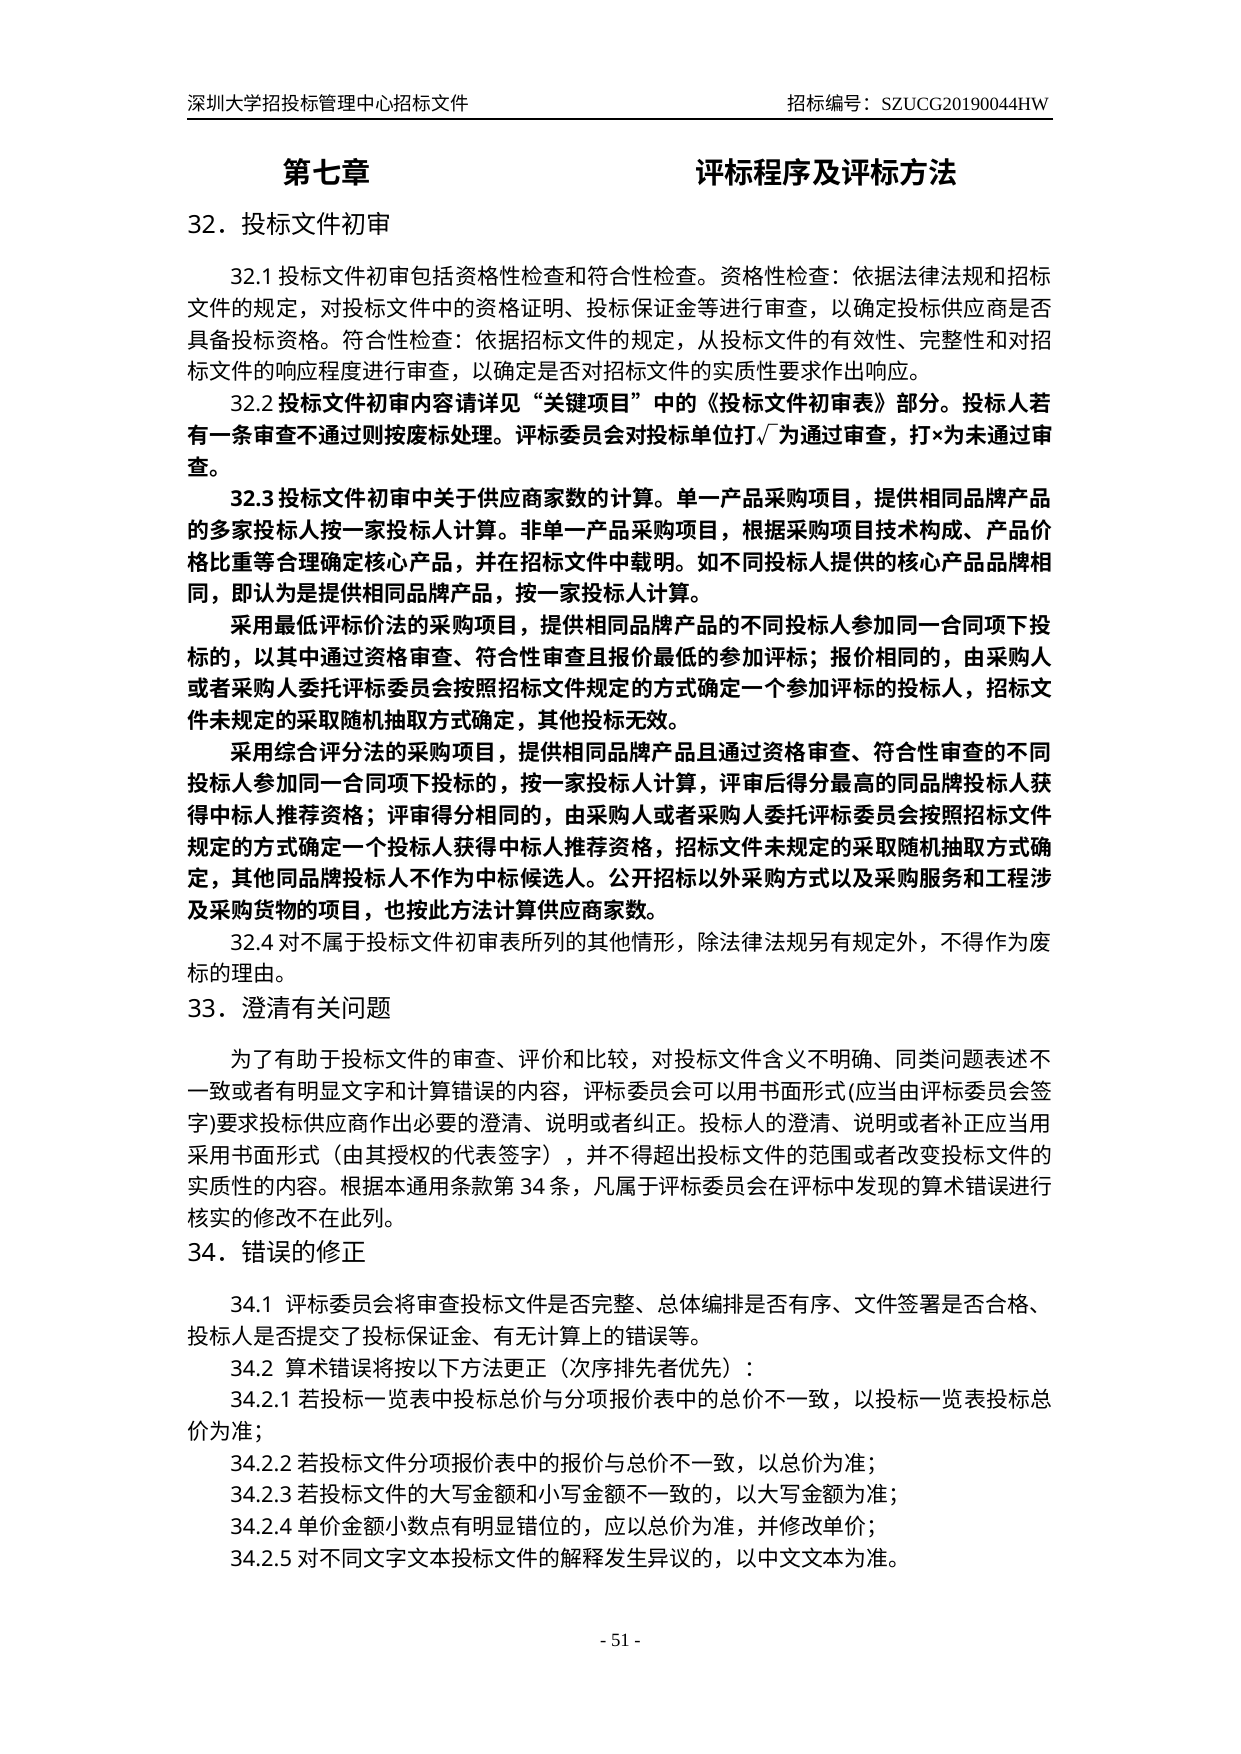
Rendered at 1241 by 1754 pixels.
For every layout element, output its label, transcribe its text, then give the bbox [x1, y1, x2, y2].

text 32.2投标文件初审内容请详见“关键项目”中的《投标文件初审表》部分。投标人若有一条审查不通过则按废标处理。评标委员会对投标单位打√为通过审查，打×为未通过审查。 [187, 386, 1053, 481]
text 采用综合评分法的采购项目，提供相同品牌产品且通过资格审查、符合性审查的不同投标人参加同一合同项下投标的，按一家投标人计算，评审后得分最高的同品牌投标人获得中标人推荐资格；评审得分相同的，由采购人或者采购人委托评标委员会按照招标文件规定的方式确定一个投标人获得中标人推荐资格，招标文件未规定的采取随机抽取方式确定，其他同品牌投标人不作为中标候选人。公开招标以外采购方式以及采购服务和工程涉及采购货物的项目，也按此方法计算供应商家数。 [187, 734, 1053, 924]
text 34.2 算术错误将按以下方法更正（次序排先者优先）： [187, 1351, 1053, 1382]
text 34.2.2 若投标文件分项报价表中的报价与总价不一致，以总价为准； [187, 1446, 1053, 1477]
text 32.3投标文件初审中关于供应商家数的计算。单一产品采购项目，提供相同品牌产品的多家投标人按一家投标人计算。非单一产品采购项目，根据采购项目技术构成、产品价格比重等合理确定核心产品，并在招标文件中载明。如不同投标人提供的核心产品品牌相同，即认为是提供相同品牌产品，按一家投标人计算。 [187, 481, 1053, 608]
text 34.2.1 若投标一览表中投标总价与分项报价表中的总价不一致，以投标一览表投标总价为准； [187, 1382, 1053, 1446]
text 为了有助于投标文件的审查、评价和比较，对投标文件含义不明确、同类问题表述不一致或者有明显文字和计算错误的内容，评标委员会可以用书面形式(应当由评标委员会签字)要求投标供应商作出必要的澄清、说明或者纠正。投标人的澄清、说明或者补正应当用采用书面形式（由其授权的代表签字），并不得超出投标文件的范围或者改变投标文件的实质性的内容。根据本通用条款第34条，凡属于评标委员会在评标中发现的算术错误进行核实的修改不在此列。 [187, 1042, 1053, 1233]
text 34.2.4 单价金额小数点有明显错位的，应以总价为准，并修改单价； [187, 1509, 1053, 1541]
text 32.4对不属于投标文件初审表所列的其他情形，除法律法规另有规定外，不得作为废标的理由。 [187, 924, 1053, 988]
text 采用最低评标价法的采购项目，提供相同品牌产品的不同投标人参加同一合同项下投标的，以其中通过资格审查、符合性审查且报价最低的参加评标；报价相同的，由采购人或者采购人委托评标委员会按照招标文件规定的方式确定一个参加评标的投标人，招标文件未规定的采取随机抽取方式确定，其他投标无效。 [187, 608, 1053, 734]
text 34.2.5 对不同文字文本投标文件的解释发生异议的，以中文文本为准。 [187, 1541, 1053, 1573]
text 34.1 评标委员会将审查投标文件是否完整、总体编排是否有序、文件签署是否合格、投标人是否提交了投标保证金、有无计算上的错误等。 [187, 1287, 1053, 1351]
text 33．澄清有关问题 [187, 988, 1053, 1024]
text 34．错误的修正 [187, 1233, 1053, 1269]
text 32.1投标文件初审包括资格性检查和符合性检查。资格性检查：依据法律法规和招标文件的规定，对投标文件中的资格证明、投标保证金等进行审查，以确定投标供应商是否具备投标资格。符合性检查：依据招标文件的规定，从投标文件的有效性、完整性和对招标文件的响应程度进行审查，以确定是否对招标文件的实质性要求作出响应。 [187, 259, 1053, 386]
text 34.2.3 若投标文件的大写金额和小写金额不一致的，以大写金额为准； [187, 1477, 1053, 1509]
text 32．投标文件初审 [187, 205, 1053, 241]
list 评标程序及评标方法 [187, 150, 1053, 192]
